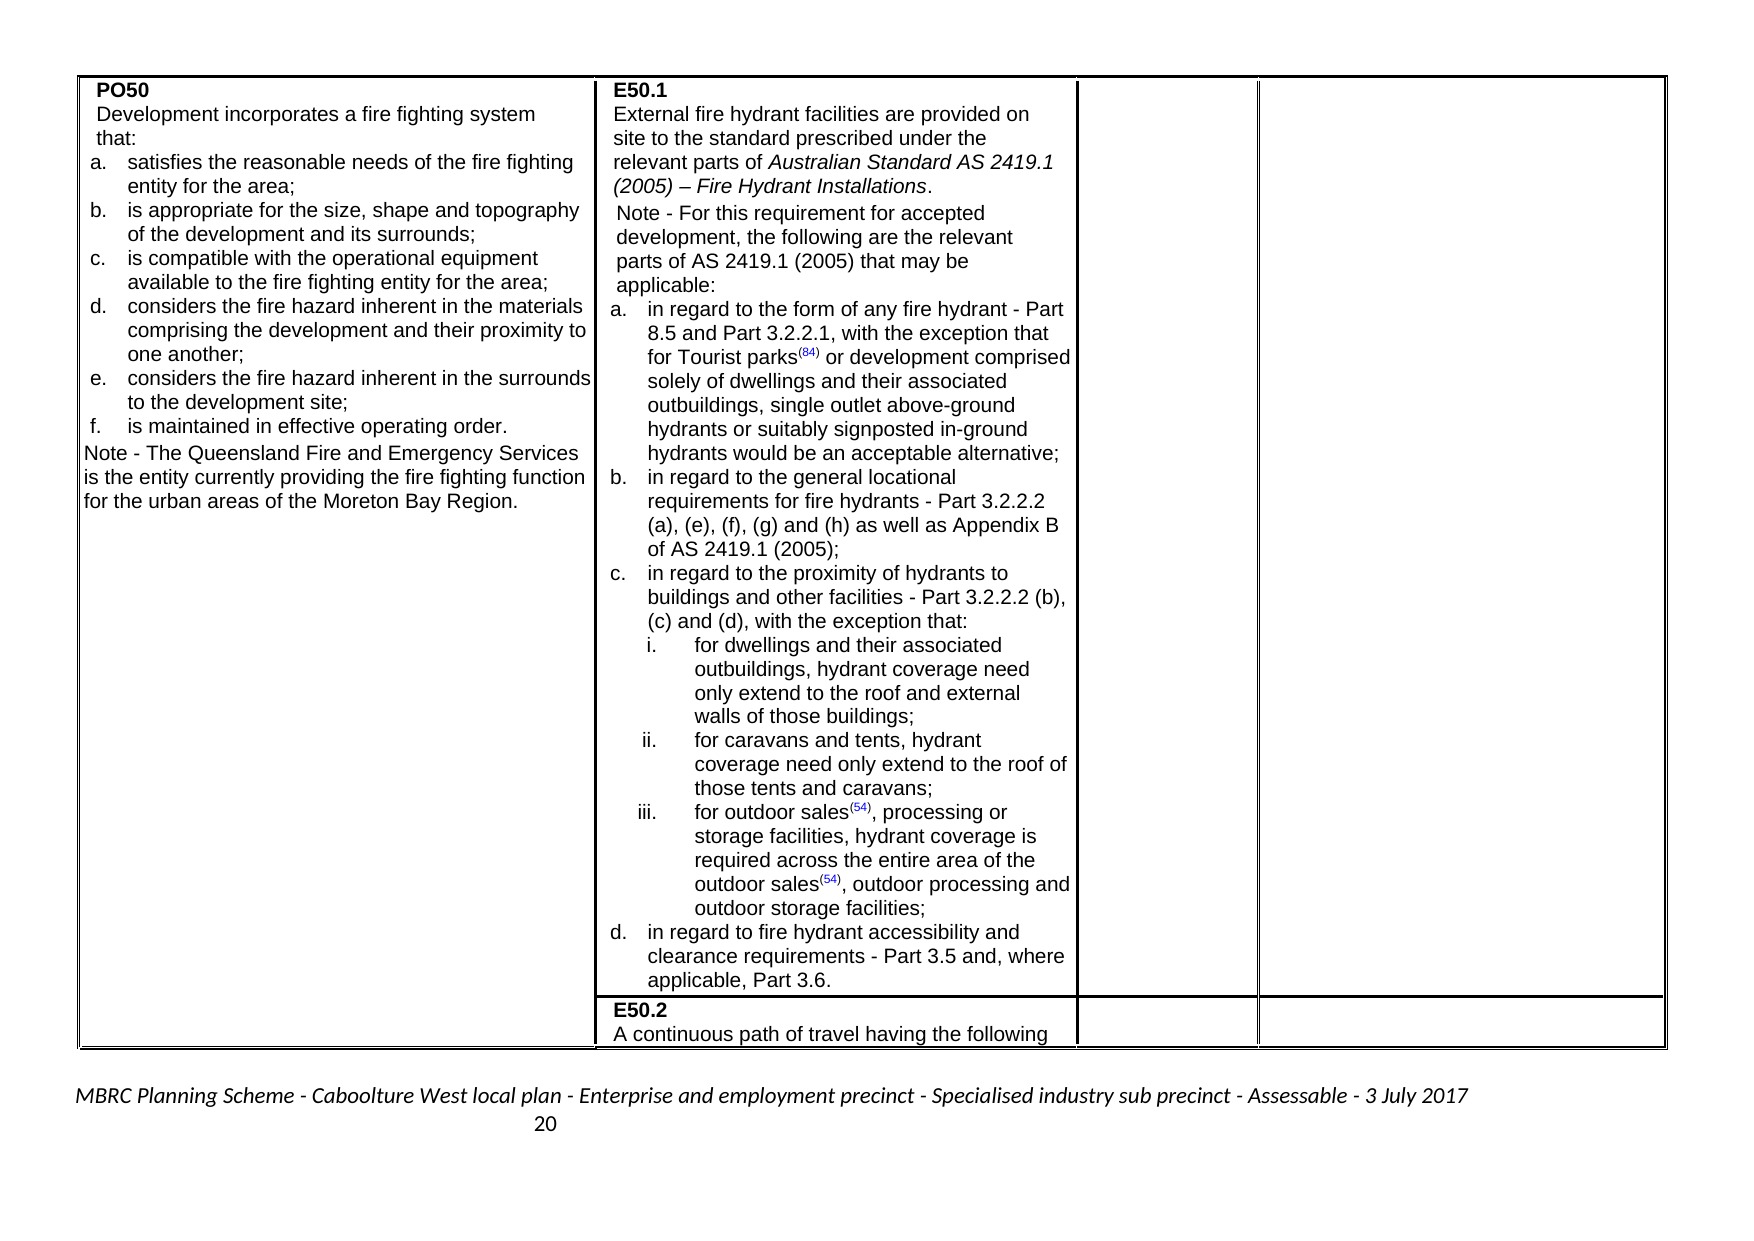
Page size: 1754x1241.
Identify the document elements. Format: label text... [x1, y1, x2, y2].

table_cell [1077, 998, 1259, 1046]
table_cell E50.1 External fire hydrant facilities are provided on site to the standard prescribed under the relevant parts of Australian Standard AS 2419.1 (2005) – Fire Hydrant Installations. [595, 77, 1077, 995]
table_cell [595, 998, 1077, 1046]
table_cell [1077, 78, 1259, 995]
table_cell [1259, 78, 1664, 995]
table_cell [1259, 995, 1664, 1046]
table_cell PO50 Development incorporates a fire fighting system that: satisfies the reasonable needs of the fire fighting entity for the area; is appropriate for the size, shape and topography of the development and its surrounds; is compatible with the operational equipment available to the fire fighting entity for the area; considers the fire hazard inherent in the materials comprising the development and their proximity to one another; considers the fire hazard inherent in the surrounds to the development site; is maintained in effective operating order. [80, 77, 595, 1046]
